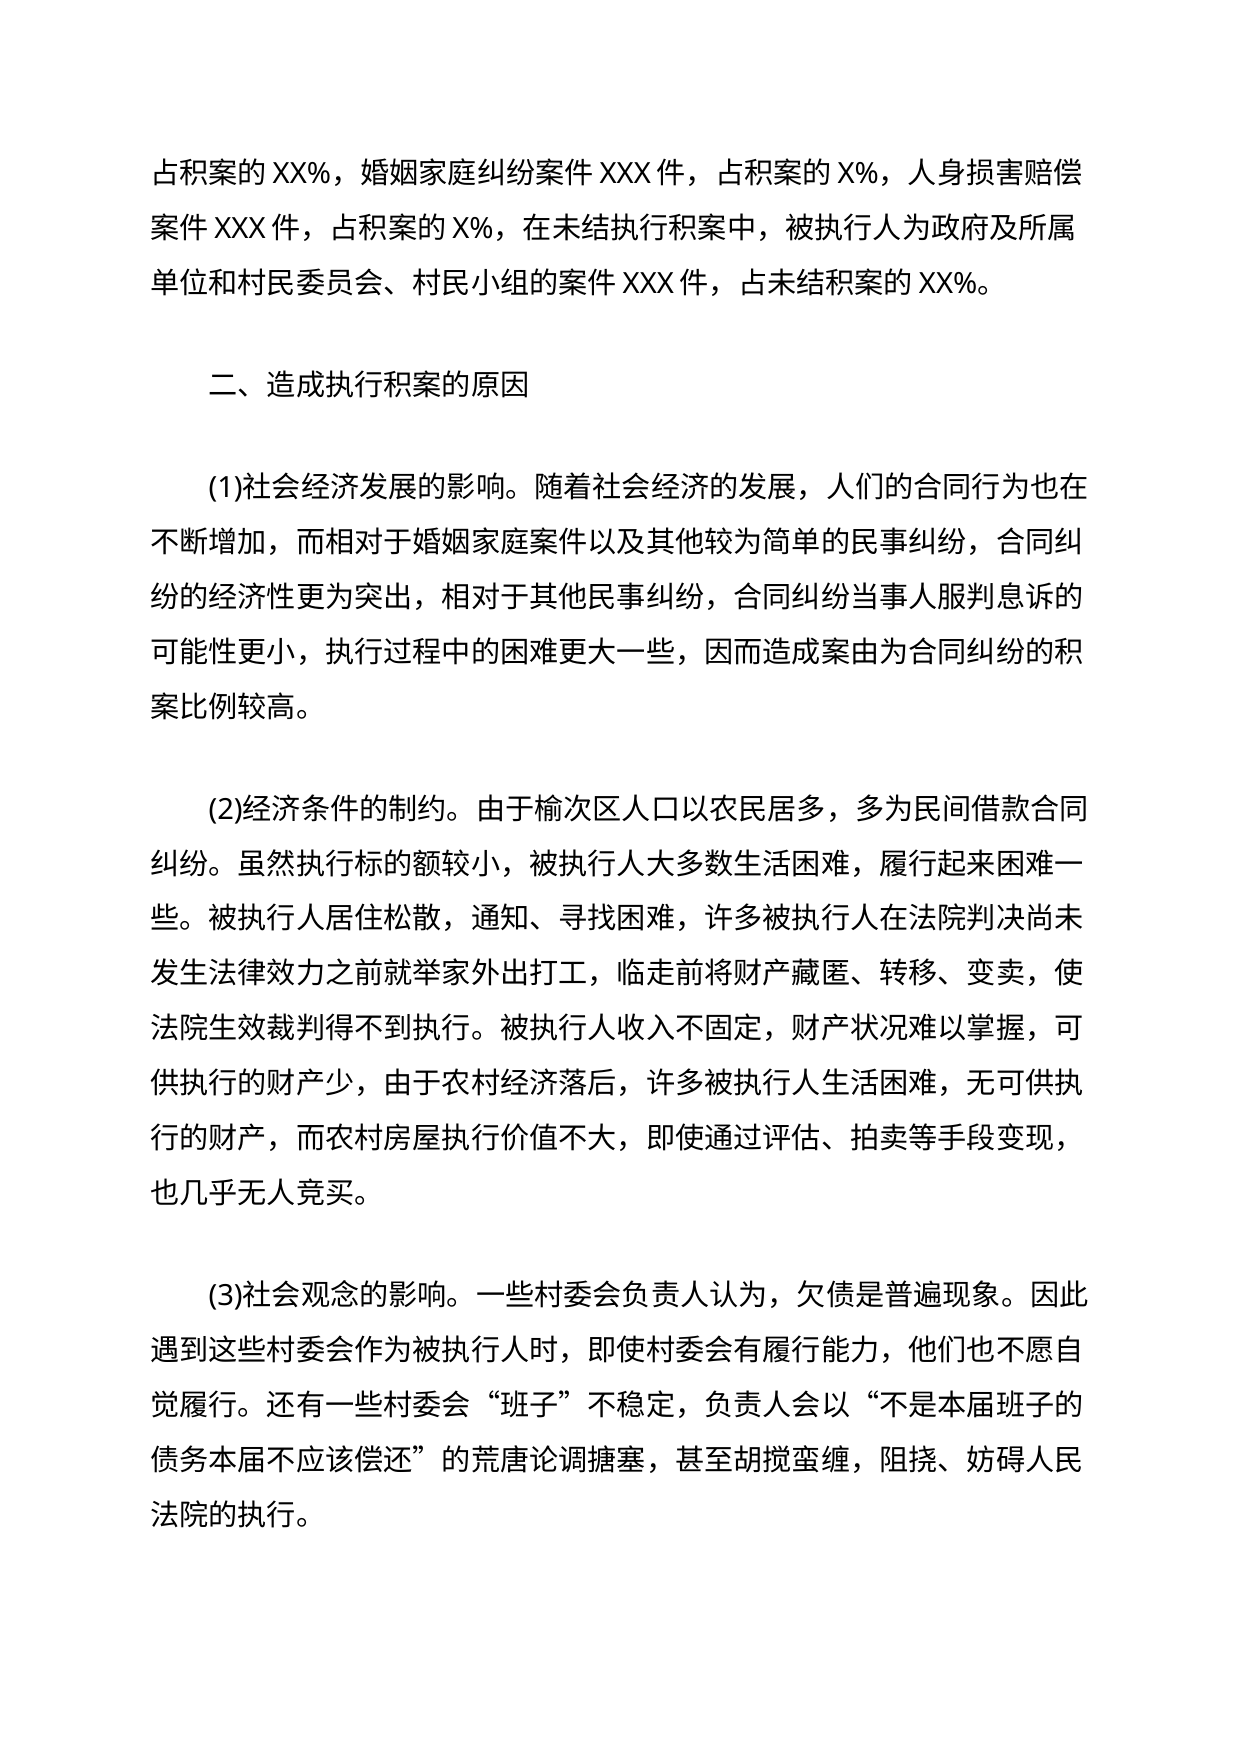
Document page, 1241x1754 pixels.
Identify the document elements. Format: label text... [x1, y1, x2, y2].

text (2)经济条件的制约。由于榆次区人口以农民居多，多为民间借款合同纠纷。虽然执行标的额较小，被执行人大多数生活困难，履行起来困难一些。被执行人居住松散，通知、寻找困难，许多被执行人在法院判决尚未发生法律效力之前就举家外出打工，临走前将财产藏匿、转移、变卖，使法院生效裁判得不到执行。被执行人收入不固定，财产状况难以掌握，可供执行的财产少，由于农村经济落后，许多被执行人生活困难，无可供执行的财产，而农村房屋执行价值不大，即使通过评估、拍卖等手段变现，也几乎无人竞买。 [150, 785, 1090, 1212]
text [150, 150, 1090, 302]
text (3)社会观念的影响。一些村委会负责人认为，欠债是普遍现象。因此遇到这些村委会作为被执行人时，即使村委会有履行能力，他们也不愿自觉履行。还有一些村委会“班子”不稳定，负责人会以“不是本届班子的债务本届不应该偿还”的荒唐论调搪塞，甚至胡搅蛮缠，阻挠、妨碍人民法院的执行。 [150, 1271, 1090, 1533]
text 二、造成执行积案的原因 [150, 362, 1090, 404]
text (1)社会经济发展的影响。随着社会经济的发展，人们的合同行为也在不断增加，而相对于婚姻家庭案件以及其他较为简单的民事纠纷，合同纠纷的经济性更为突出，相对于其他民事纠纷，合同纠纷当事人服判息诉的可能性更小，执行过程中的困难更大一些，因而造成案由为合同纠纷的积案比例较高。 [150, 464, 1090, 726]
